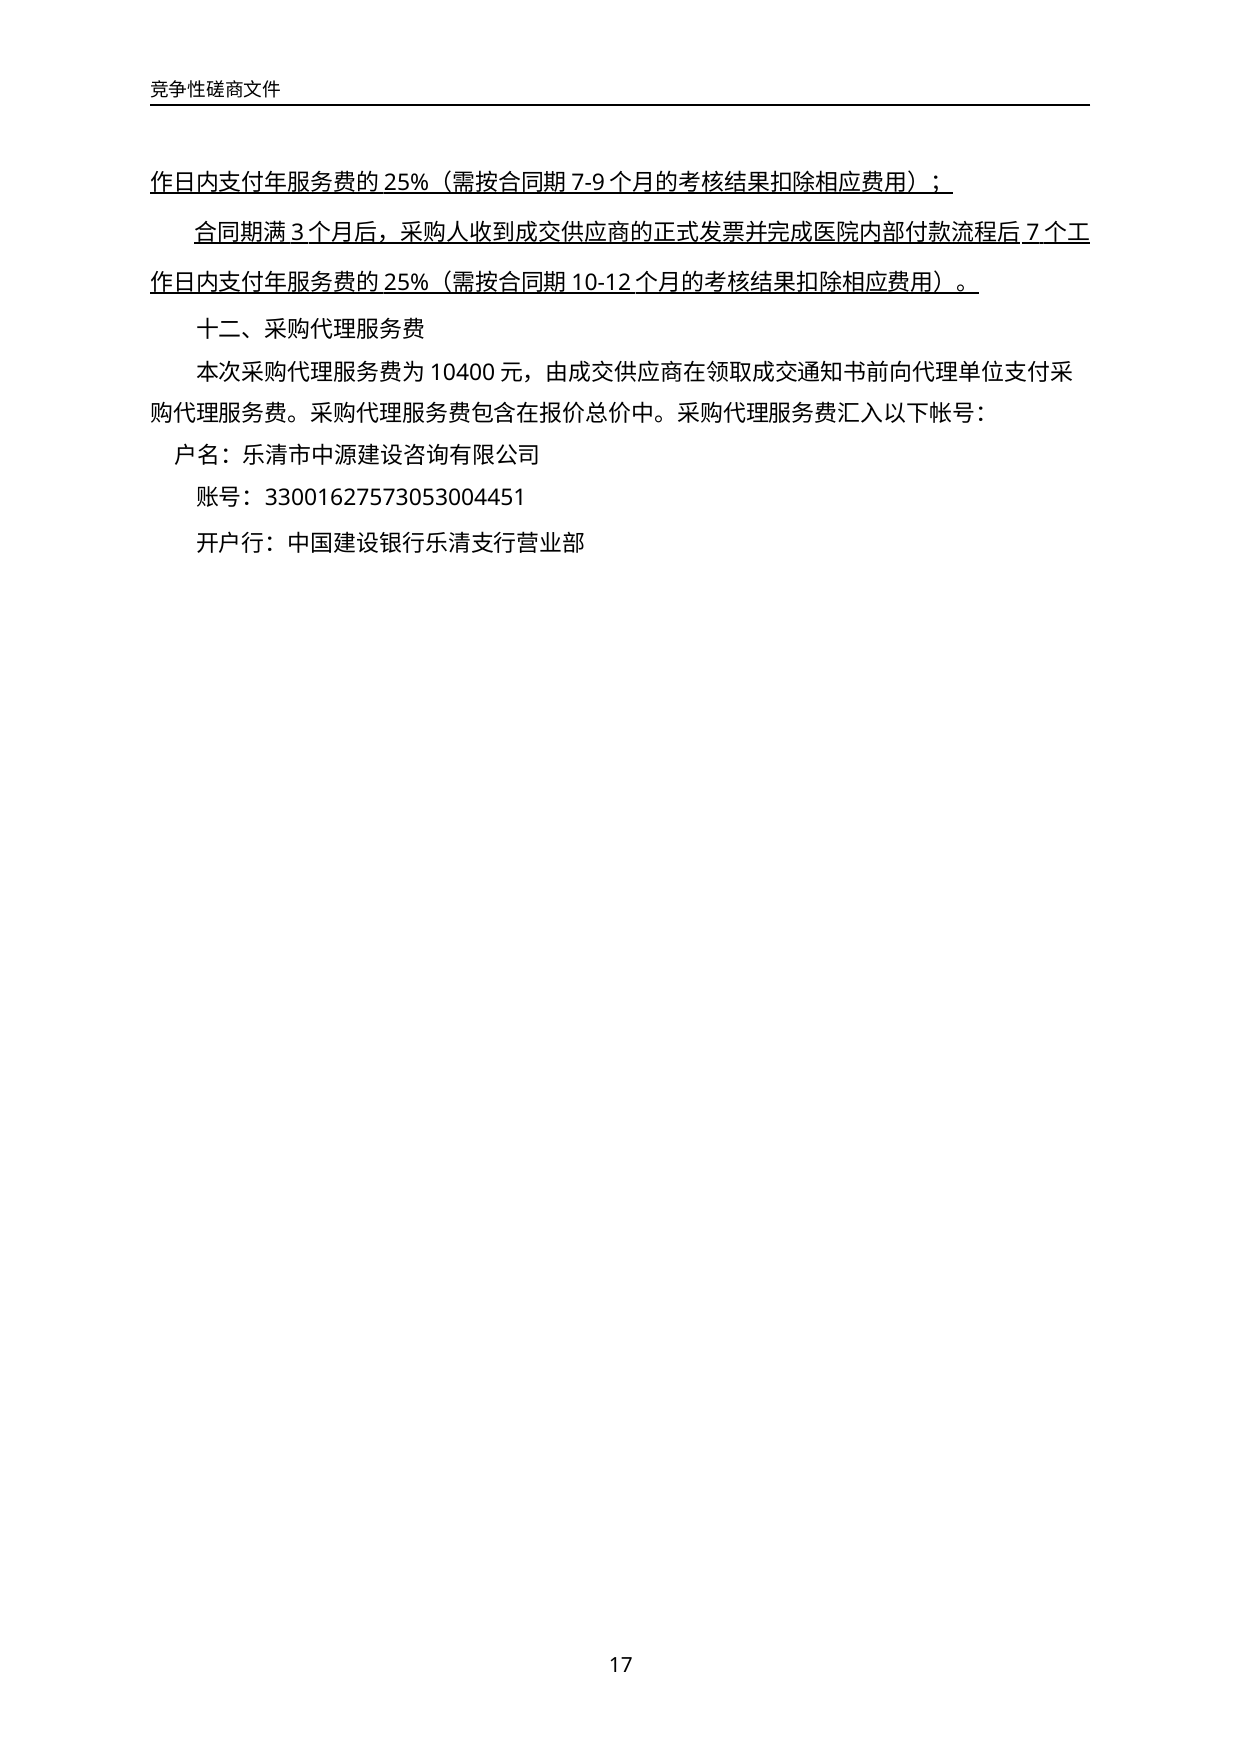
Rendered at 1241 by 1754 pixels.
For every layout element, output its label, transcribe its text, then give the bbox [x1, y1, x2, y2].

text 账号：33001627573053004451 [150, 472, 1090, 513]
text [150, 150, 1090, 200]
text 开户行：中国建设银行乐清支行营业部 [150, 513, 1090, 561]
text 十二、采购代理服务费 [150, 300, 1090, 347]
text 合同期满3个月后，采购人收到成交供应商的正式发票并完成医院内部付款流程后7个工作日内支付年服务费的25%（需按合同期10-12个月的考核结果扣除相应费用）。 [150, 200, 1090, 300]
text 本次采购代理服务费为10400元，由成交供应商在领取成交通知书前向代理单位支付采购代理服务费。采购代理服务费包含在报价总价中。采购代理服务费汇入以下帐号： 户名：乐清市中源建设咨询有限公司 [150, 347, 1090, 472]
